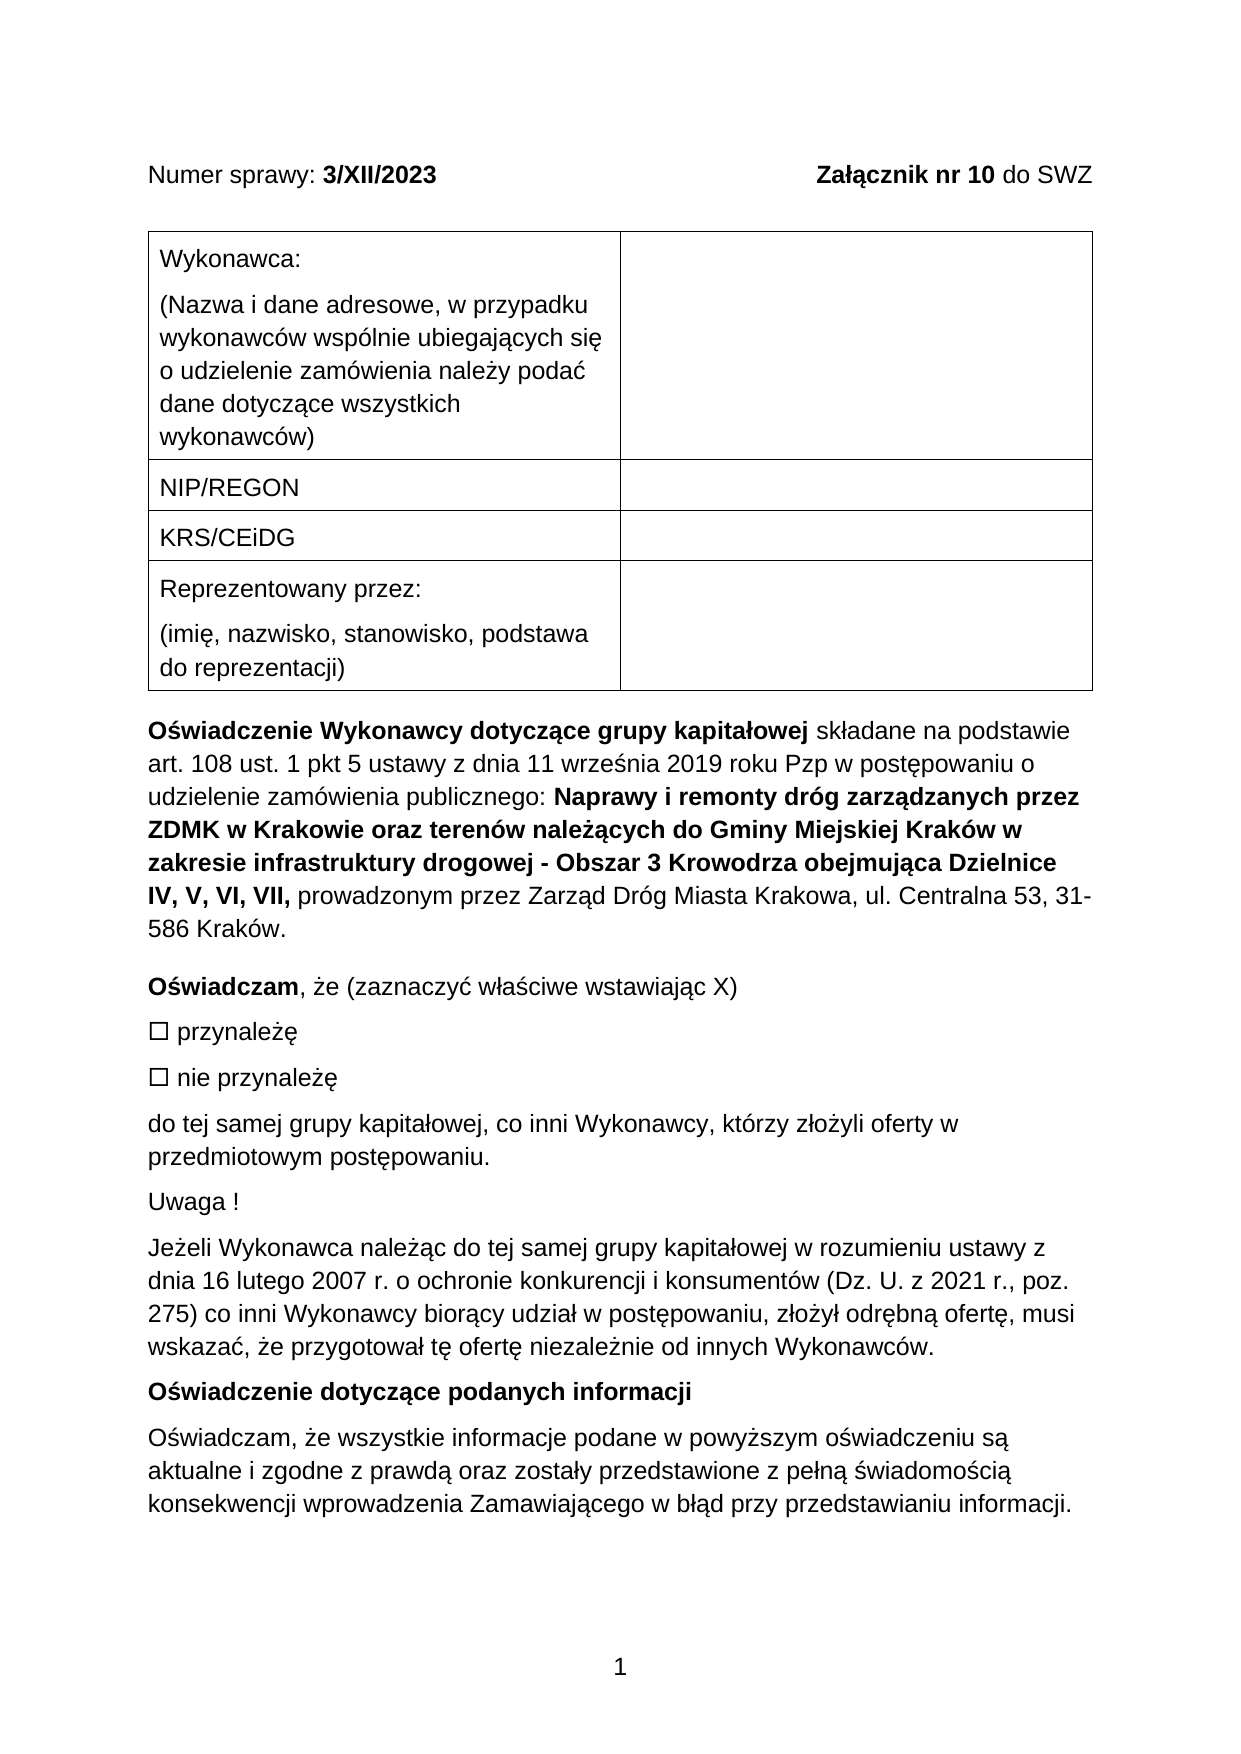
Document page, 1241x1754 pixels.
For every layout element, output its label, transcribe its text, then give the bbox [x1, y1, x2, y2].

table_cell [621, 511, 1092, 560]
text przynależę [148, 1017, 1093, 1046]
table_cell Reprezentowany przez: (imię, nazwisko, stanowisko, podstawa do reprezentacji) [149, 561, 620, 690]
text Oświadczam, że wszystkie informacje podane w powyższym oświadczeniu są aktualne i zgodne z prawdą oraz zostały przedstawione z pełną świadomością konsekwencji wprowadzenia Zamawiającego w błąd przy przedstawianiu informacji. [148, 1423, 1093, 1518]
text nie przynależę [148, 1063, 1093, 1092]
text Numer sprawy: 3/XII/2023 Załącznik nr 10 do SWZ [148, 160, 1093, 189]
text Oświadczenie dotyczące podanych informacji [148, 1377, 1093, 1406]
text Oświadczam, że (zaznaczyć właściwe wstawiając X) [148, 972, 1093, 1001]
table_cell KRS/CEiDG [149, 511, 620, 560]
table_cell [621, 460, 1092, 510]
table_cell NIP/REGON [149, 460, 620, 510]
text Jeżeli Wykonawca należąc do tej samej grupy kapitałowej w rozumieniu ustawy z dnia 16 lutego 2007 r. o ochronie konkurencji i konsumentów (Dz. U. z 2021 r., poz. 275) co inni Wykonawcy biorący udział w postępowaniu, złożył odrębną ofertę, musi wskazać, że przygotował tę ofertę niezależnie od innych Wykonawców. [148, 1233, 1093, 1361]
text do tej samej grupy kapitałowej, co inni Wykonawcy, którzy złożyli oferty w przedmiotowym postępowaniu. [148, 1109, 1093, 1170]
table_header [621, 232, 1092, 459]
text Uwaga ! [148, 1187, 1093, 1216]
text Oświadczenie Wykonawcy dotyczące grupy kapitałowej składane na podstawie art. 108 ust. 1 pkt 5 ustawy z dnia 11 września 2019 roku Pzp w postępowaniu o udzielenie zamówienia publicznego: Naprawy i remonty dróg zarządzanych przez ZDMK w Krakowie oraz terenów należących do Gminy Miejskiej Kraków w zakresie infrastruktury drogowej - Obszar 3 Krowodrza obejmująca Dzielnice IV, V, VI, VII, prowadzonym przez Zarząd Dróg Miasta Krakowa, ul. Centralna 53, 31-586 Kraków. [148, 716, 1093, 943]
table_cell [621, 561, 1092, 690]
table_header Wykonawca: (Nazwa i dane adresowe, w przypadku wykonawców wspólnie ubiegających się o udzielenie zamówienia należy podać dane dotyczące wszystkich wykonawców) [149, 232, 620, 459]
